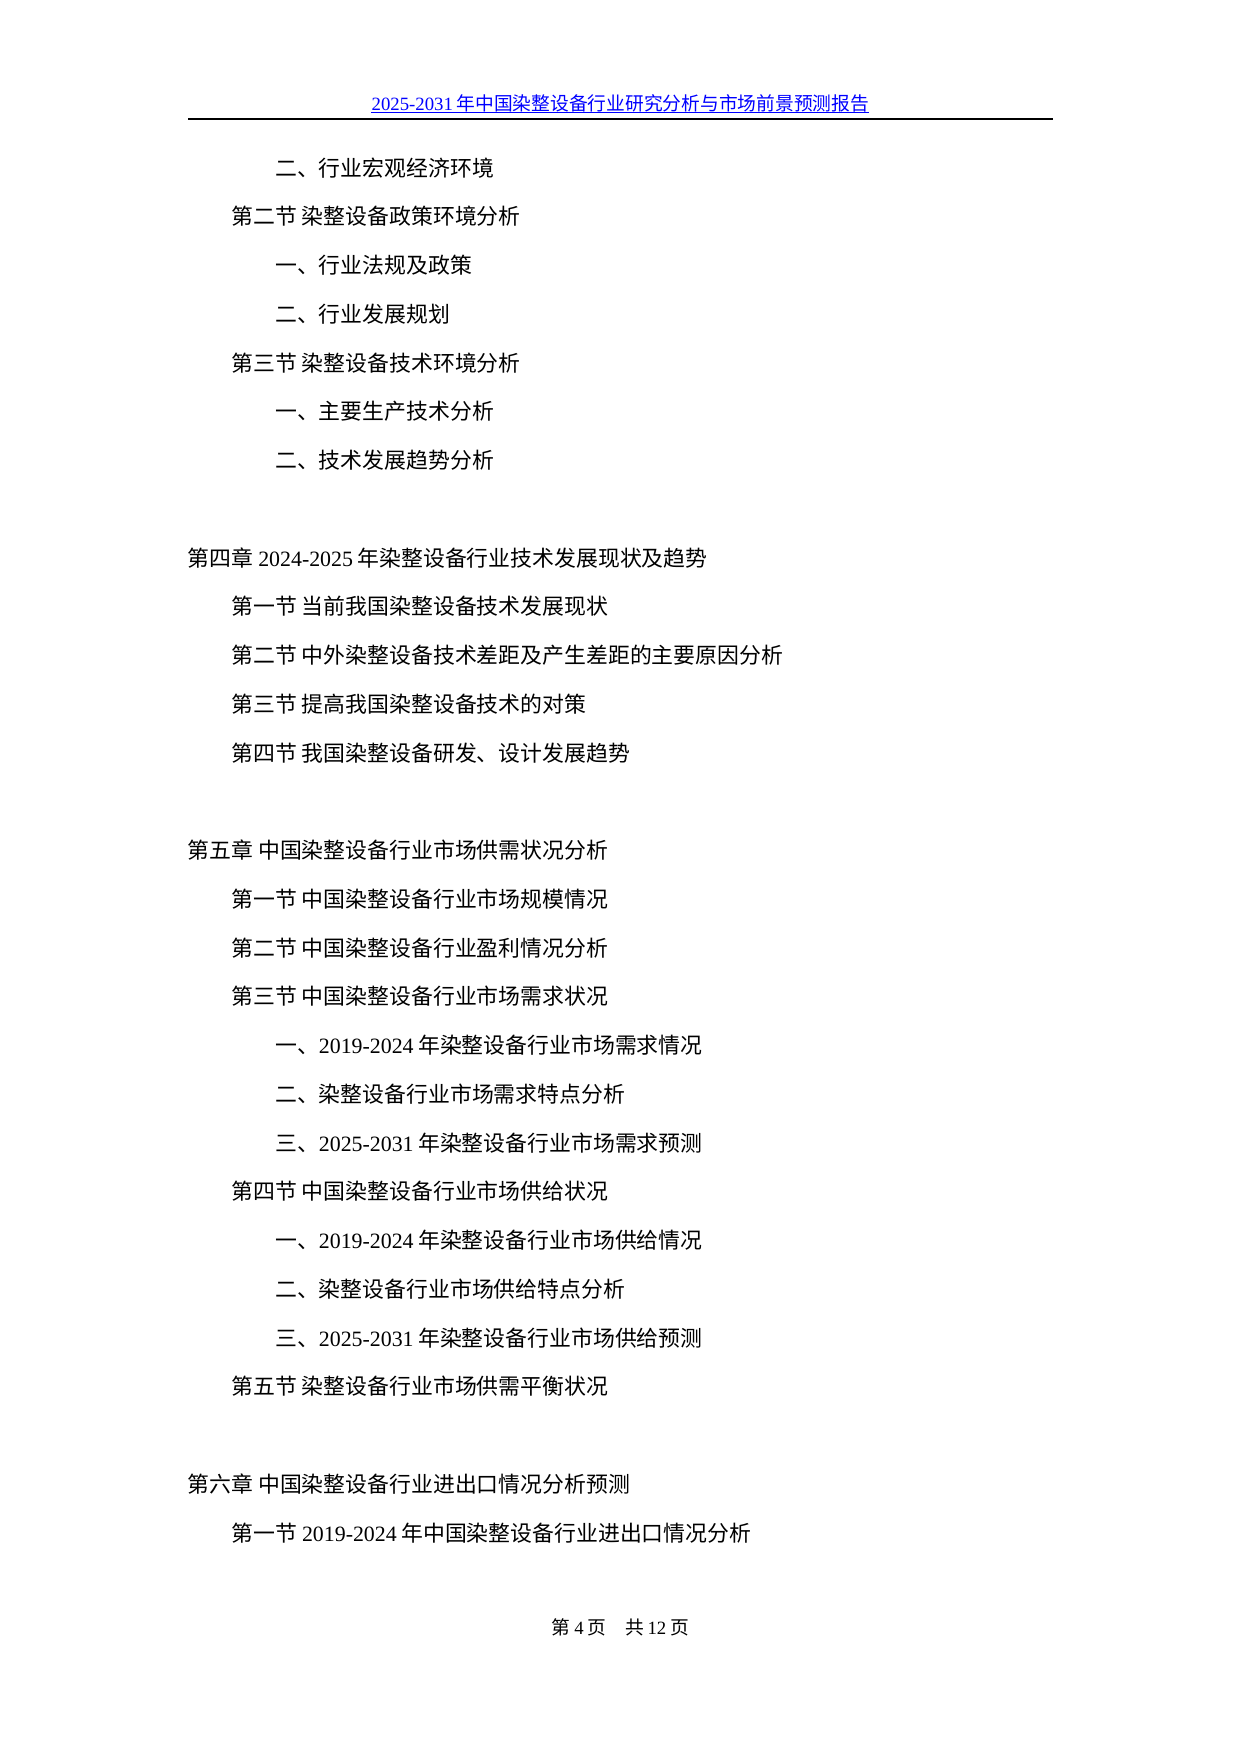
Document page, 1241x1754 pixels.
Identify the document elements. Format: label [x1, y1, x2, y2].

text [187, 150, 1053, 1548]
